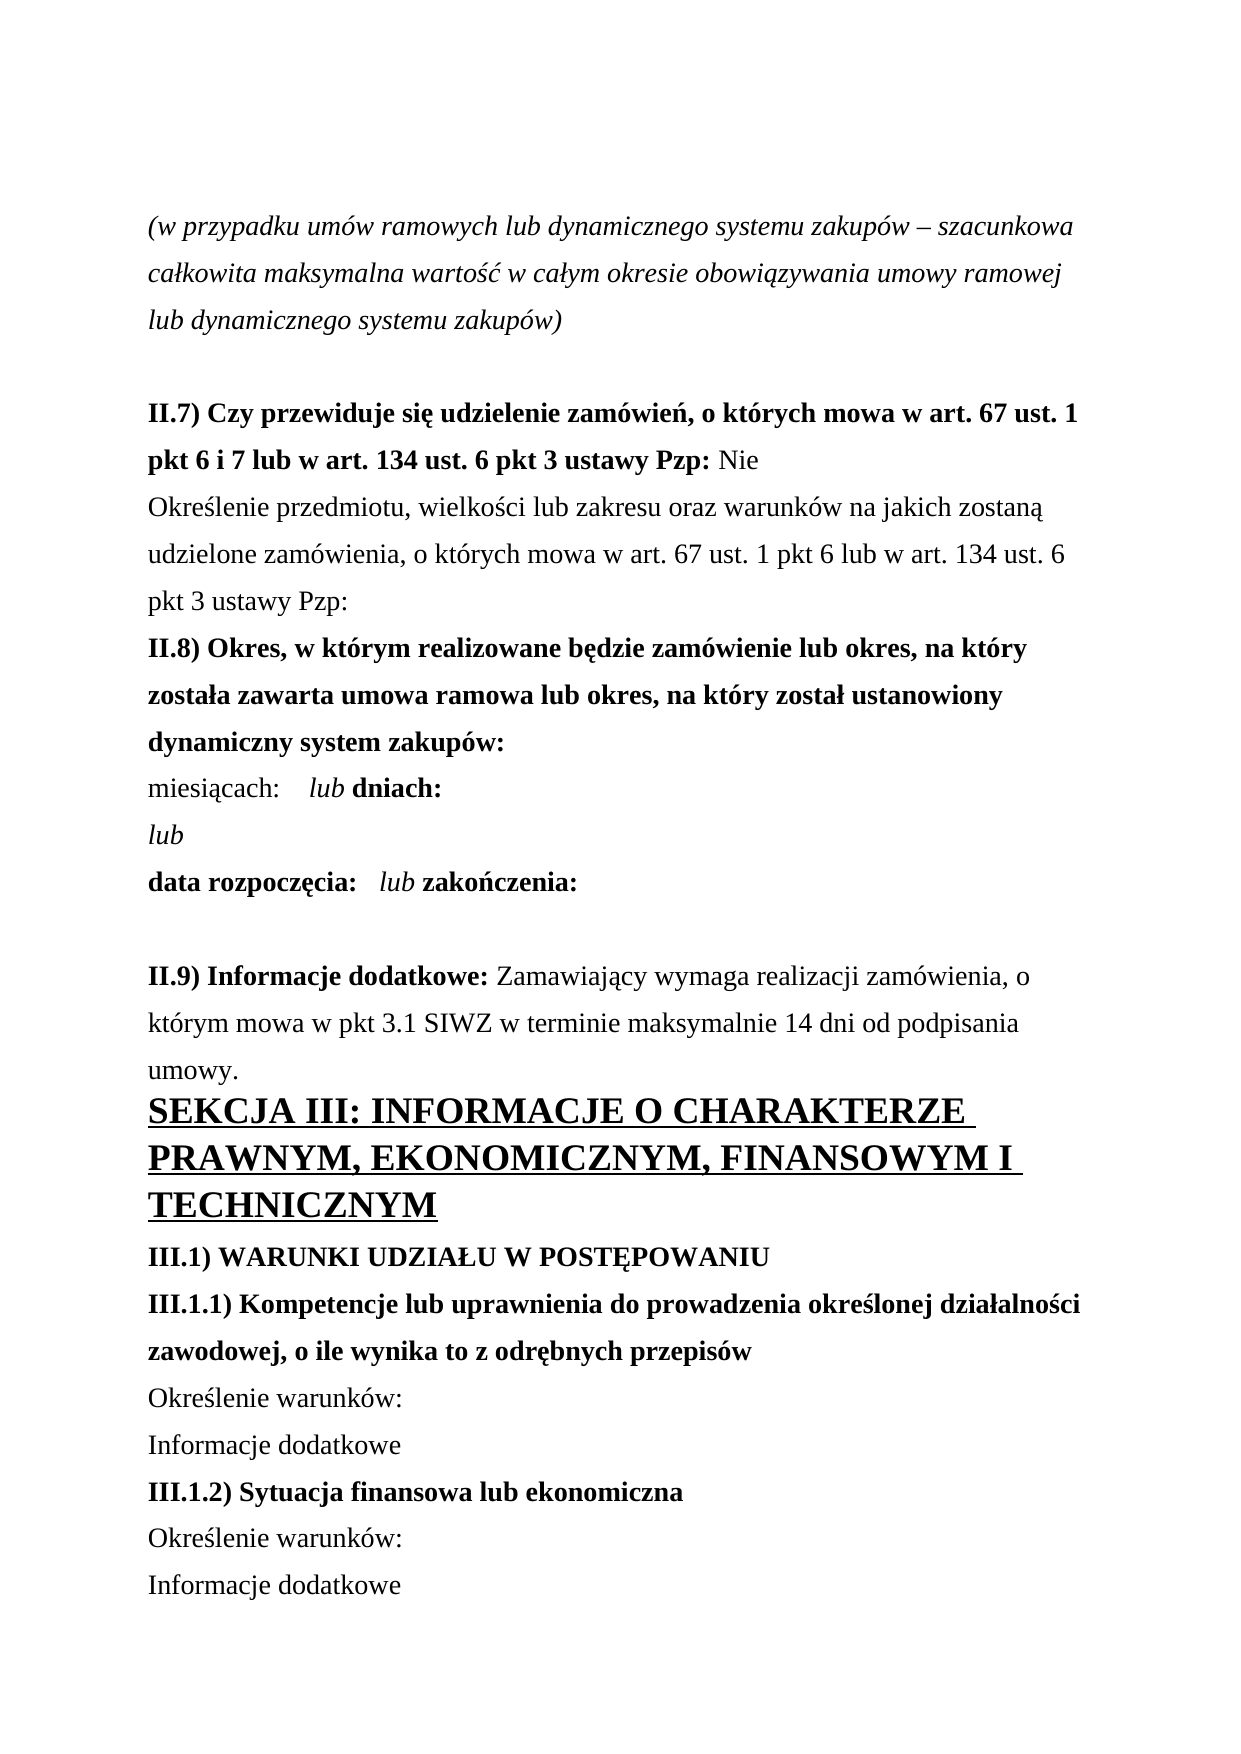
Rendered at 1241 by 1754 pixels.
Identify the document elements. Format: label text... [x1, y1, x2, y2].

text III.1) WARUNKI UDZIAŁU W POSTĘPOWANIU [148, 1226, 1093, 1273]
text (w przypadku umów ramowych lub dynamicznego systemu zakupów – szacunkowa całkowita maksymalna wartość w całym okresie obowiązywania umowy ramowej lub dynamicznego systemu zakupów) [148, 148, 1093, 335]
text II.7) Czy przewiduje się udzielenie zamówień, o których mowa w art. 67 ust. 1 pkt 6 i 7 lub w art. 134 ust. 6 pkt 3 ustawy Pzp: Nie Określenie przedmiotu, wielkości lub zakresu oraz warunków na jakich zostaną udzielone zamówienia, o których mowa w art. 67 ust. 1 pkt 6 lub w art. 134 ust. 6 pkt 3 ustawy Pzp: II.8) Okres, w którym realizowane będzie zamówienie lub okres, na który została zawarta umowa ramowa lub okres, na który został ustanowiony dynamiczny system zakupów: miesiącach: lub dniach: lub data rozpoczęcia: lub zakończenia: II.9) Informacje dodatkowe: Zamawiający wymaga realizacji zamówienia, o którym mowa w pkt 3.1 SIWZ w terminie maksymalnie 14 dni od podpisania umowy. [148, 335, 1093, 1085]
text SEKCJA III: INFORMACJE O CHARAKTERZE PRAWNYM, EKONOMICZNYM, FINANSOWYM I TECHNICZNYM [148, 1085, 1093, 1226]
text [148, 1273, 1093, 1601]
